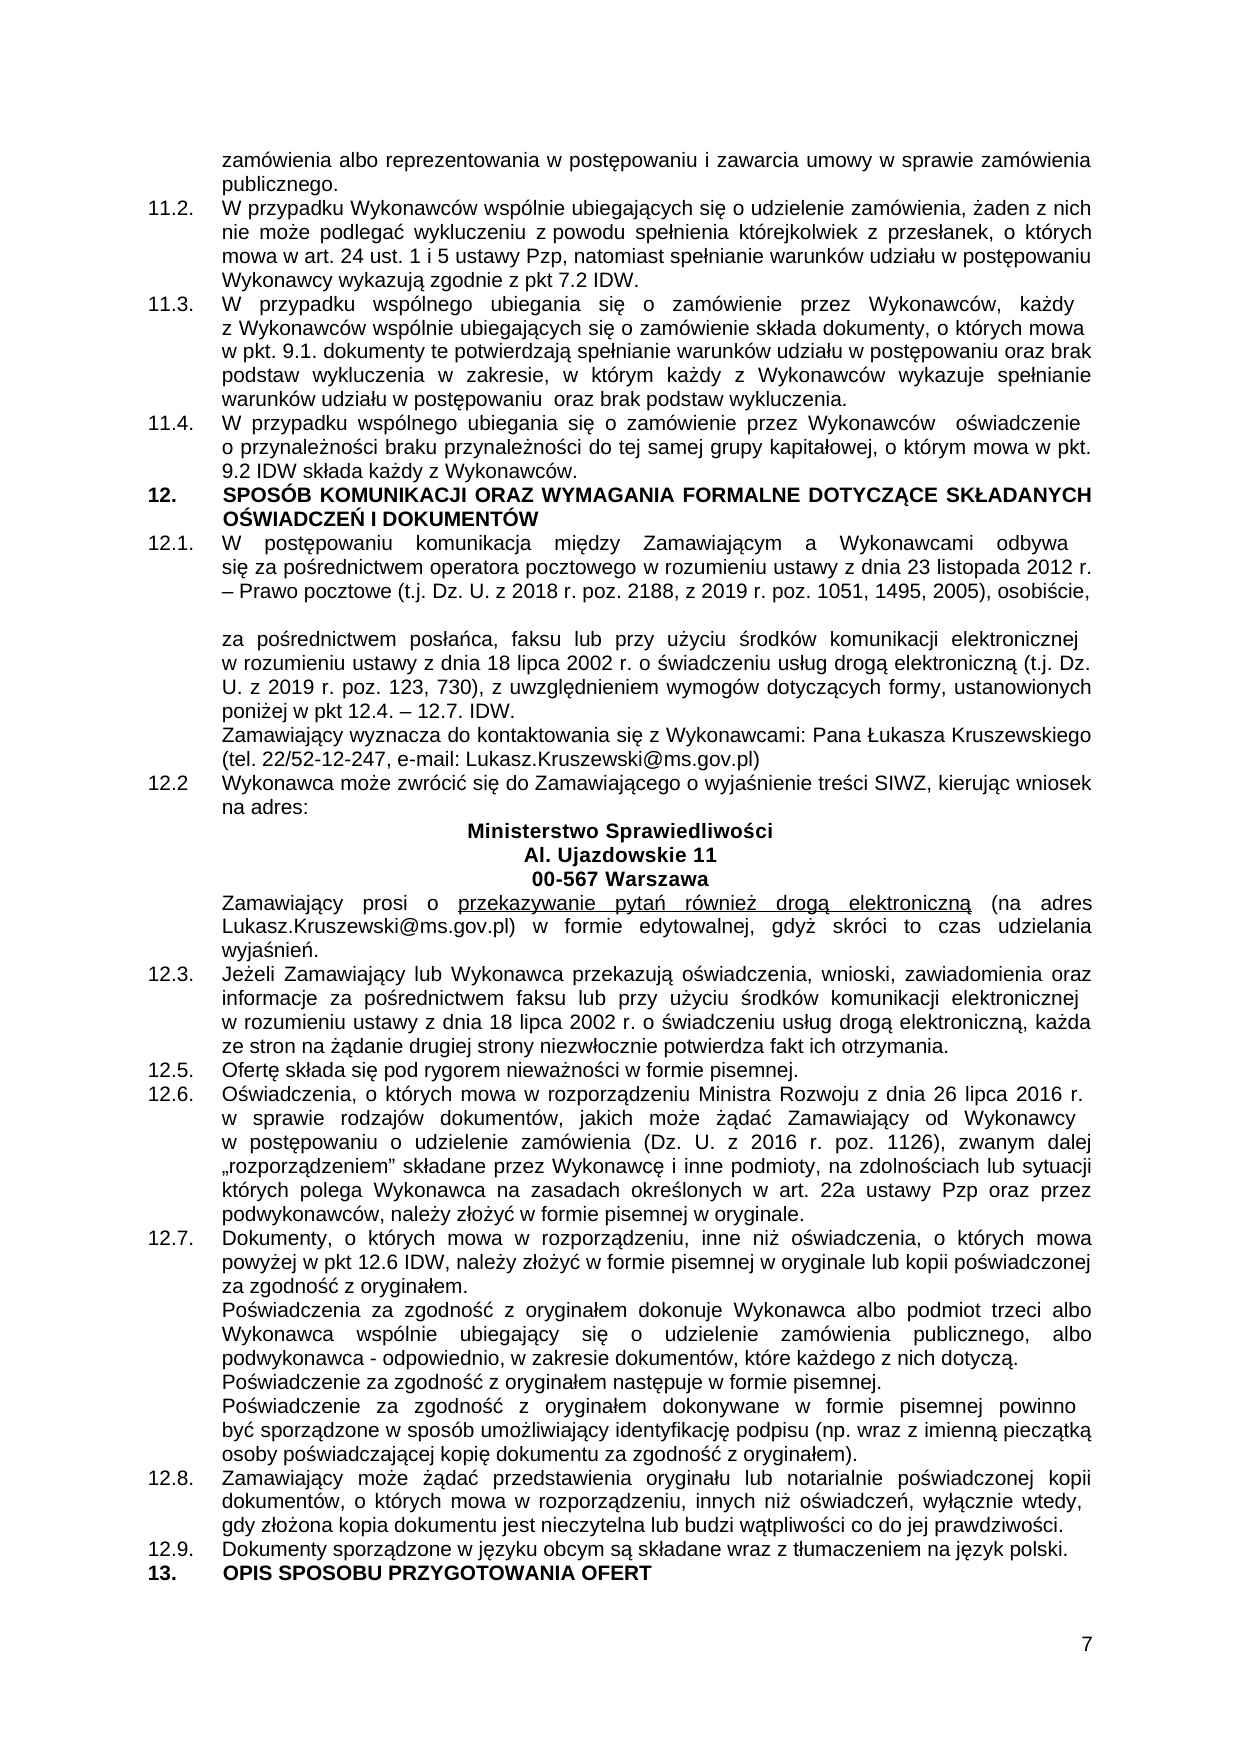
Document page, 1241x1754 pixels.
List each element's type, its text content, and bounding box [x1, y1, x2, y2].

text Ministerstwo Sprawiedliwości [148, 818, 1092, 842]
text 12.7. Dokumenty, o których mowa w rozporządzeniu, inne niż oświadczenia, o których mowa powyżej w pkt 12.6 IDW, należy złożyć w formie pisemnej w oryginale lub kopii poświadczonej za zgodność z oryginałem. [148, 1226, 1092, 1298]
text 12.6. Oświadczenia, o których mowa w rozporządzeniu Ministra Rozwoju z dnia 26 lipca 2016 r. w sprawie rodzajów dokumentów, jakich może żądać Zamawiający od Wykonawcy w postępowaniu o udzielenie zamówienia (Dz. U. z 2016 r. poz. 1126), zwanym dalej „rozporządzeniem” składane przez Wykonawcę i inne podmioty, na zdolnościach lub sytuacji których polega Wykonawca na zasadach określonych w art. 22a ustawy Pzp oraz przez podwykonawców, należy złożyć w formie pisemnej w oryginale. [148, 1082, 1092, 1226]
text 11.4. W przypadku wspólnego ubiegania się o zamówienie przez Wykonawców oświadczenie o przynależności braku przynależności do tej samej grupy kapitałowej, o którym mowa w pkt. 9.2 IDW składa każdy z Wykonawców. [148, 411, 1092, 483]
text 12.5. Ofertę składa się pod rygorem nieważności w formie pisemnej. [148, 1058, 1092, 1082]
text Poświadczenie za zgodność z oryginałem dokonywane w formie pisemnej powinno być sporządzone w sposób umożliwiający identyfikację podpisu (np. wraz z imienną pieczątką osoby poświadczającej kopię dokumentu za zgodność z oryginałem). [222, 1393, 1092, 1465]
text 12.9. Dokumenty sporządzone w języku obcym są składane wraz z tłumaczeniem na język polski. [148, 1537, 1092, 1561]
text Poświadczenie za zgodność z oryginałem następuje w formie pisemnej. [222, 1369, 1092, 1393]
text Poświadczenia za zgodność z oryginałem dokonuje Wykonawca albo podmiot trzeci albo Wykonawca wspólnie ubiegający się o udzielenie zamówienia publicznego, albo podwykonawca - odpowiednio, w zakresie dokumentów, które każdego z nich dotyczą. [222, 1298, 1092, 1369]
text 13. OPIS SPOSOBU PRZYGOTOWANIA OFERT [148, 1561, 1092, 1585]
text 12. SPOSÓB KOMUNIKACJI ORAZ WYMAGANIA FORMALNE DOTYCZĄCE SKŁADANYCH OŚWIADCZEŃ I DOKUMENTÓW [148, 483, 1092, 531]
text Zamawiający prosi o przekazywanie pytań również drogą elektroniczną (na adres Lukasz.Kruszewski@ms.gov.pl) w formie edytowalnej, gdyż skróci to czas udzielania wyjaśnień. [222, 890, 1092, 962]
text 12.8. Zamawiający może żądać przedstawienia oryginału lub notarialnie poświadczonej kopii dokumentów, o których mowa w rozporządzeniu, innych niż oświadczeń, wyłącznie wtedy, gdy złożona kopia dokumentu jest nieczytelna lub budzi wątpliwości co do jej prawdziwości. [148, 1465, 1092, 1537]
text 11.2. W przypadku Wykonawców wspólnie ubiegających się o udzielenie zamówienia, żaden z nich nie może podlegać wykluczeniu z powodu spełnienia którejkolwiek z przesłanek, o których mowa w art. 24 ust. 1 i 5 ustawy Pzp, natomiast spełnianie warunków udziału w postępowaniu Wykonawcy wykazują zgodnie z pkt 7.2 IDW. [148, 196, 1092, 291]
text 12.1. W postępowaniu komunikacja między Zamawiającym a Wykonawcami odbywa się za pośrednictwem operatora pocztowego w rozumieniu ustawy z dnia 23 listopada 2012 r. – Prawo pocztowe (t.j. Dz. U. z 2018 r. poz. 2188, z 2019 r. poz. 1051, 1495, 2005), osobiście, za pośrednictwem posłańca, faksu lub przy użyciu środków komunikacji elektronicznej w rozumieniu ustawy z dnia 18 lipca 2002 r. o świadczeniu usług drogą elektroniczną (t.j. Dz. U. z 2019 r. poz. 123, 730), z uwzględnieniem wymogów dotyczących formy, ustanowionych poniżej w pkt 12.4. – 12.7. IDW. [148, 531, 1092, 723]
text 00-567 Warszawa [148, 866, 1092, 890]
text 11.3. W przypadku wspólnego ubiegania się o zamówienie przez Wykonawców, każdy z Wykonawców wspólnie ubiegających się o zamówienie składa dokumenty, o których mowa w pkt. 9.1. dokumenty te potwierdzają spełnianie warunków udziału w postępowaniu oraz brak podstaw wykluczenia w zakresie, w którym każdy z Wykonawców wykazuje spełnianie warunków udziału w postępowaniu oraz brak podstaw wykluczenia. [148, 291, 1092, 411]
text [148, 148, 1092, 196]
text Zamawiający wyznacza do kontaktowania się z Wykonawcami: Pana Łukasza Kruszewskiego (tel. 22/52-12-247, e-mail: Lukasz.Kruszewski@ms.gov.pl) [222, 723, 1092, 771]
text 12.2 Wykonawca może zwrócić się do Zamawiającego o wyjaśnienie treści SIWZ, kierując wniosek na adres: [148, 771, 1092, 818]
text 12.3. Jeżeli Zamawiający lub Wykonawca przekazują oświadczenia, wnioski, zawiadomienia oraz informacje za pośrednictwem faksu lub przy użyciu środków komunikacji elektronicznej w rozumieniu ustawy z dnia 18 lipca 2002 r. o świadczeniu usług drogą elektroniczną, każda ze stron na żądanie drugiej strony niezwłocznie potwierdza fakt ich otrzymania. [148, 962, 1092, 1058]
text Al. Ujazdowskie 11 [148, 842, 1092, 866]
